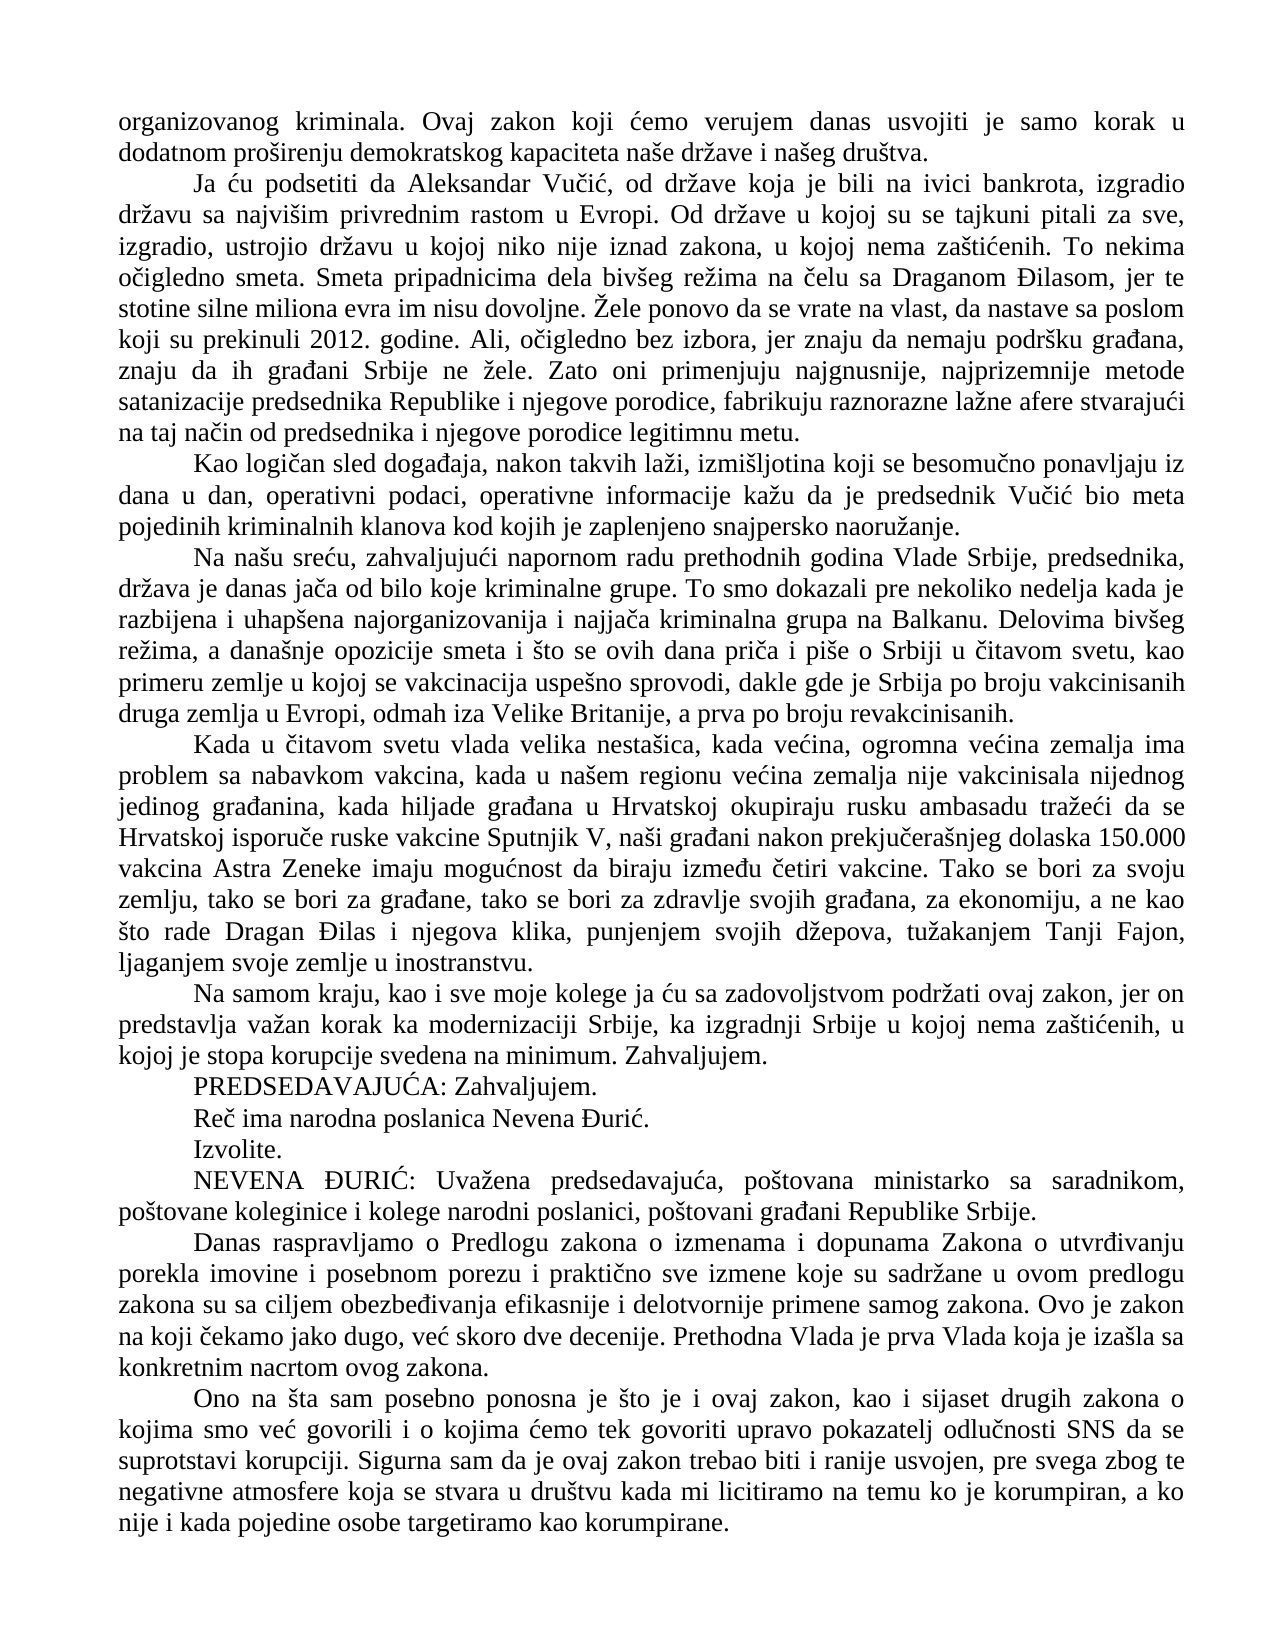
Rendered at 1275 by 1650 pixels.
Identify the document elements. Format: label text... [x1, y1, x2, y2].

text Reč ima narodna poslanica Nevena Đurić. [118, 1102, 1186, 1133]
text Na samom kraju, kao i sve moje kolege ja ću sa zadovoljstvom podržati ovaj zakon, jer on predstavlja važan korak ka modernizaciji Srbije, ka izgradnji Srbije u kojoj nema zaštićenih, u kojoj je stopa korupcije svedena na minimum. Zahvaljujem. [118, 977, 1186, 1071]
text Na našu sreću, zahvaljujući napornom radu prethodnih godina Vlade Srbije, predsednika, država je danas jača od bilo koje kriminalne grupe. To smo dokazali pre nekoliko nedelja kada je razbijena i uhapšena najorganizovanija i najjača kriminalna grupa na Balkanu. Delovima bivšeg režima, a današnje opozicije smeta i što se ovih dana priča i piše o Srbiji u čitavom svetu, kao primeru zemlje u kojoj se vakcinacija uspešno sprovodi, dakle gde je Srbija po broju vakcinisanih druga zemlja u Evropi, odmah iza Velike Britanije, a prva po broju revakcinisanih. [118, 541, 1186, 728]
text Danas raspravljamo o Predlogu zakona o izmenama i dopunama Zakona o utvrđivanju porekla imovine i posebnom porezu i praktično sve izmene koje su sadržane u ovom predlogu zakona su sa ciljem obezbeđivanja efikasnije i delotvornije primene samog zakona. Ovo je zakon na koji čekamo jako dugo, već skoro dve decenije. Prethodna Vlada je prva Vlada koja je izašla sa konkretnim nacrtom ovog zakona. [118, 1226, 1186, 1382]
text NEVENA ĐURIĆ: Uvažena predsedavajuća, poštovana ministarko sa saradnikom, poštovane koleginice i kolege narodni poslanici, poštovani građani Republike Srbije. [118, 1164, 1186, 1226]
text Ono na šta sam posebno ponosna je što je i ovaj zakon, kao i sijaset drugih zakona o kojima smo već govorili i o kojima ćemo tek govoriti upravo pokazatelj odlučnosti SNS da se suprotstavi korupciji. Sigurna sam da je ovaj zakon trebao biti i ranije usvojen, pre svega zbog te negativne atmosfere koja se stvara u društvu kada mi licitiramo na temu ko je korumpiran, a ko nije i kada pojedine osobe targetiramo kao korumpirane. [118, 1382, 1186, 1538]
text Ja ću podsetiti da Aleksandar Vučić, od države koja je bili na ivici bankrota, izgradio državu sa najvišim privrednim rastom u Evropi. Od države u kojoj su se tajkuni pitali za sve, izgradio, ustrojio državu u kojoj niko nije iznad zakona, u kojoj nema zaštićenih. To nekima očigledno smeta. Smeta pripadnicima dela bivšeg režima na čelu sa Draganom Đilasom, jer te stotine silne miliona evra im nisu dovoljne. Žele ponovo da se vrate na vlast, da nastave sa poslom koji su prekinuli 2012. godine. Ali, očigledno bez izbora, jer znaju da nemaju podršku građana, znaju da ih građani Srbije ne žele. Zato oni primenjuju najgnusnije, najprizemnije metode satanizacije predsednika Republike i njegove porodice, fabrikuju raznorazne lažne afere stvarajući na taj način od predsednika i njegove porodice legitimnu metu. [118, 167, 1186, 448]
text PREDSEDAVAJUĆA: Zahvaljujem. [118, 1071, 1186, 1102]
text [118, 105, 1186, 167]
text Kao logičan sled događaja, nakon takvih laži, izmišljotina koji se besomučno ponavljaju iz dana u dan, operativni podaci, operativne informacije kažu da je predsednik Vučić bio meta pojedinih kriminalnih klanova kod kojih je zaplenjeno snajpersko naoružanje. [118, 448, 1186, 541]
text Izvolite. [118, 1133, 1186, 1164]
text Kada u čitavom svetu vlada velika nestašica, kada većina, ogromna većina zemalja ima problem sa nabavkom vakcina, kada u našem regionu većina zemalja nije vakcinisala nijednog jedinog građanina, kada hiljade građana u Hrvatskoj okupiraju rusku ambasadu tražeći da se Hrvatskoj isporuče ruske vakcine Sputnjik V, naši građani nakon prekjučerašnjeg dolaska 150.000 vakcina Astra Zeneke imaju mogućnost da biraju između četiri vakcine. Tako se bori za svoju zemlju, tako se bori za građane, tako se bori za zdravlje svojih građana, za ekonomiju, a ne kao što rade Dragan Đilas i njegova klika, punjenjem svojih džepova, tužakanjem Tanji Fajon, ljaganjem svoje zemlje u inostranstvu. [118, 728, 1186, 977]
